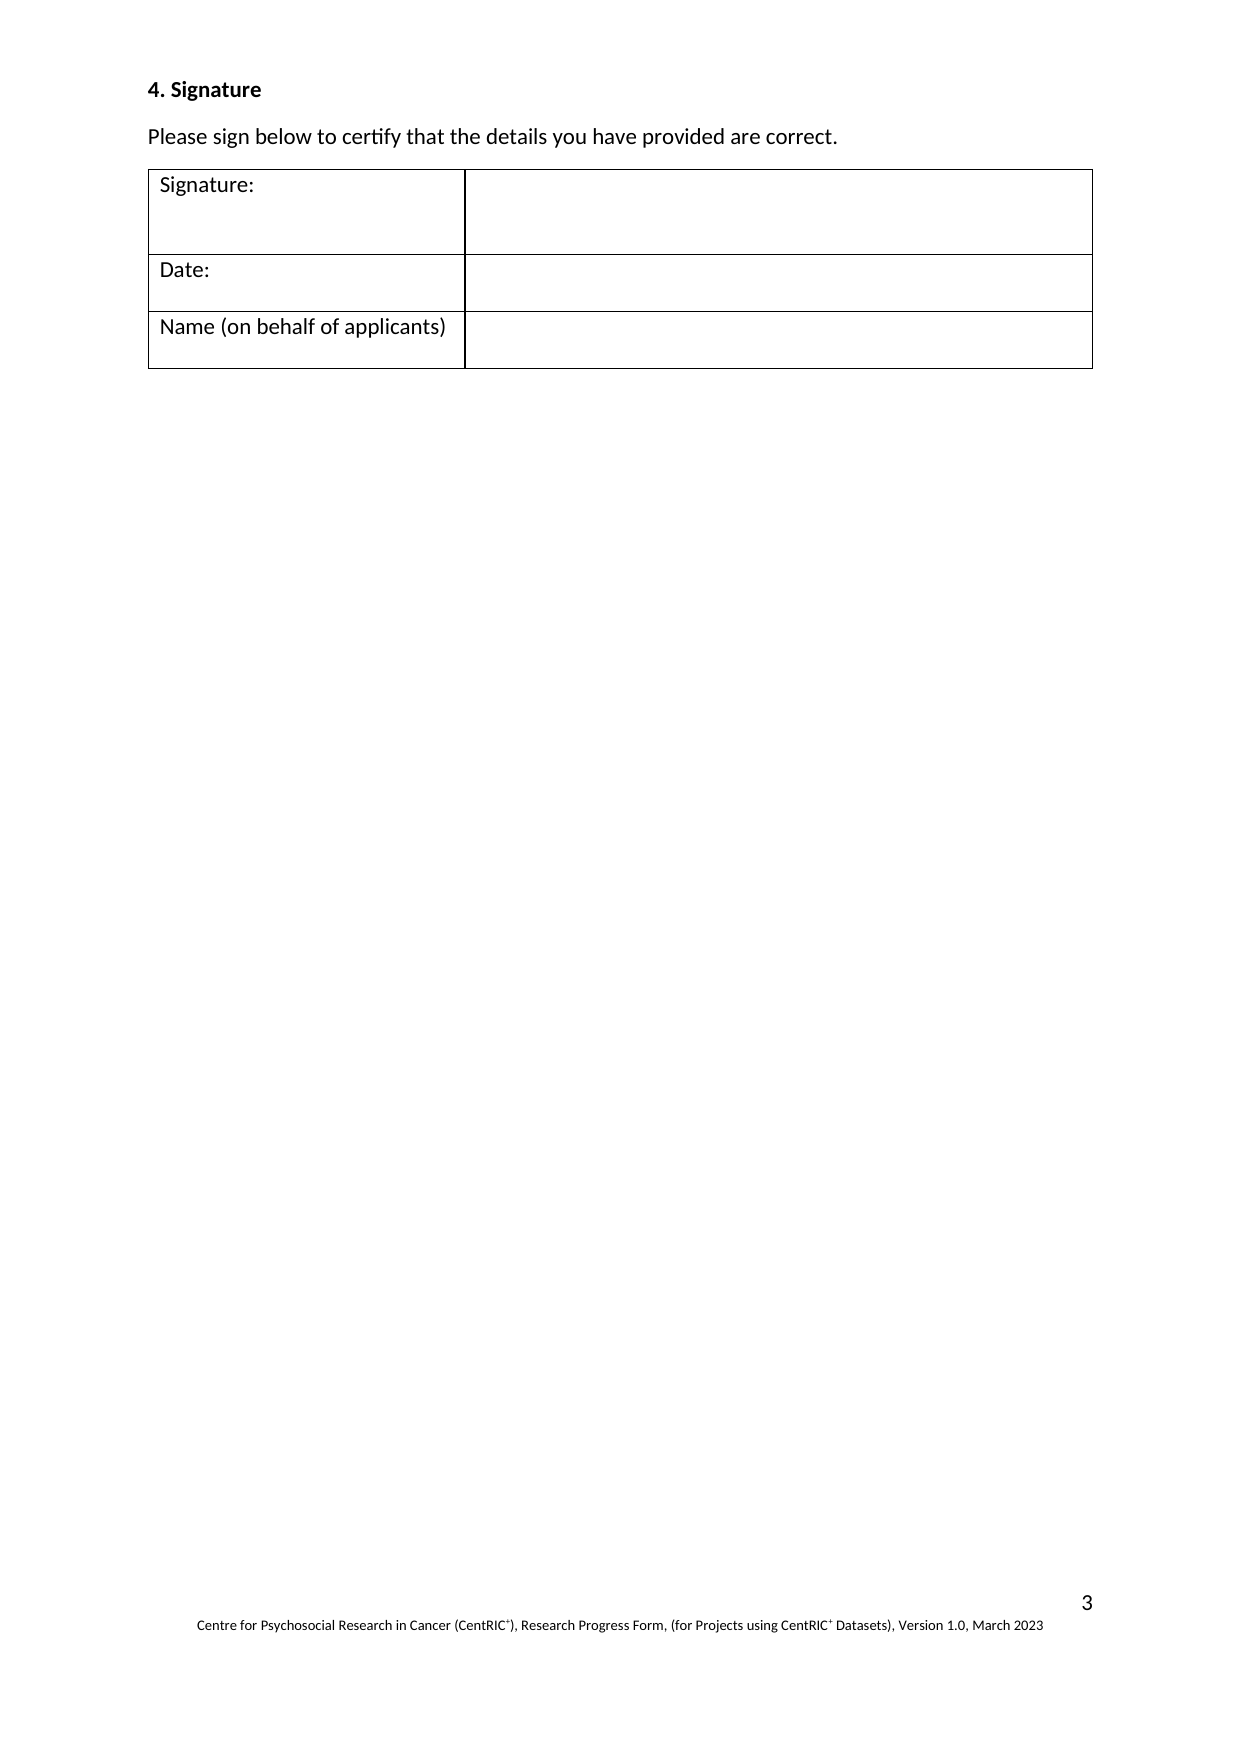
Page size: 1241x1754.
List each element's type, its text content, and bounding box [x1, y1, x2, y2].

table_header Signature: [149, 170, 464, 254]
table_header [466, 170, 1092, 254]
table_cell [466, 312, 1092, 368]
table_cell Date: [149, 255, 464, 311]
table_cell [466, 255, 1092, 311]
table_cell Name (on behalf of applicants) [149, 312, 464, 368]
text 4. Signature [148, 75, 1092, 103]
text Please sign below to certify that the details you have provided are correct. [148, 122, 1092, 150]
